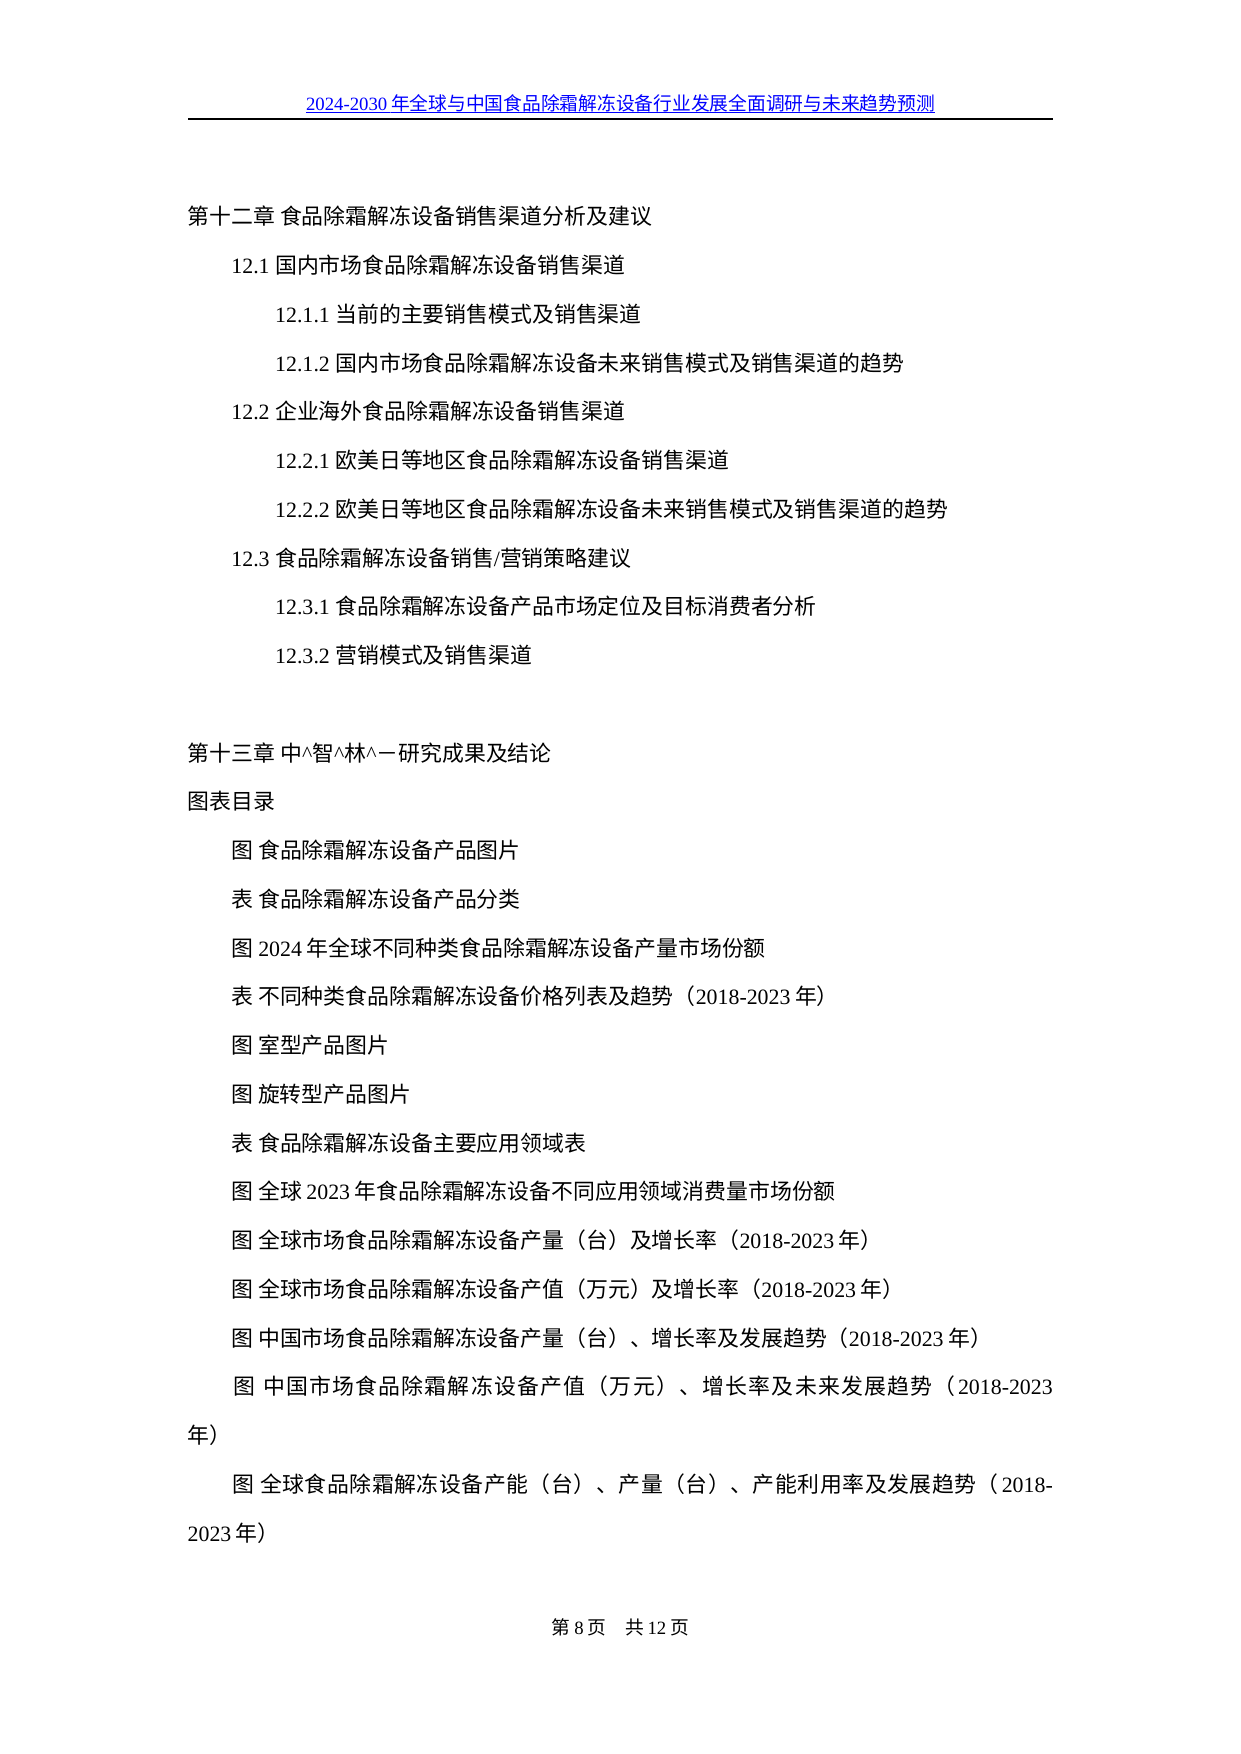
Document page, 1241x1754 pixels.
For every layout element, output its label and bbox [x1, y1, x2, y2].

text [187, 150, 1053, 1548]
